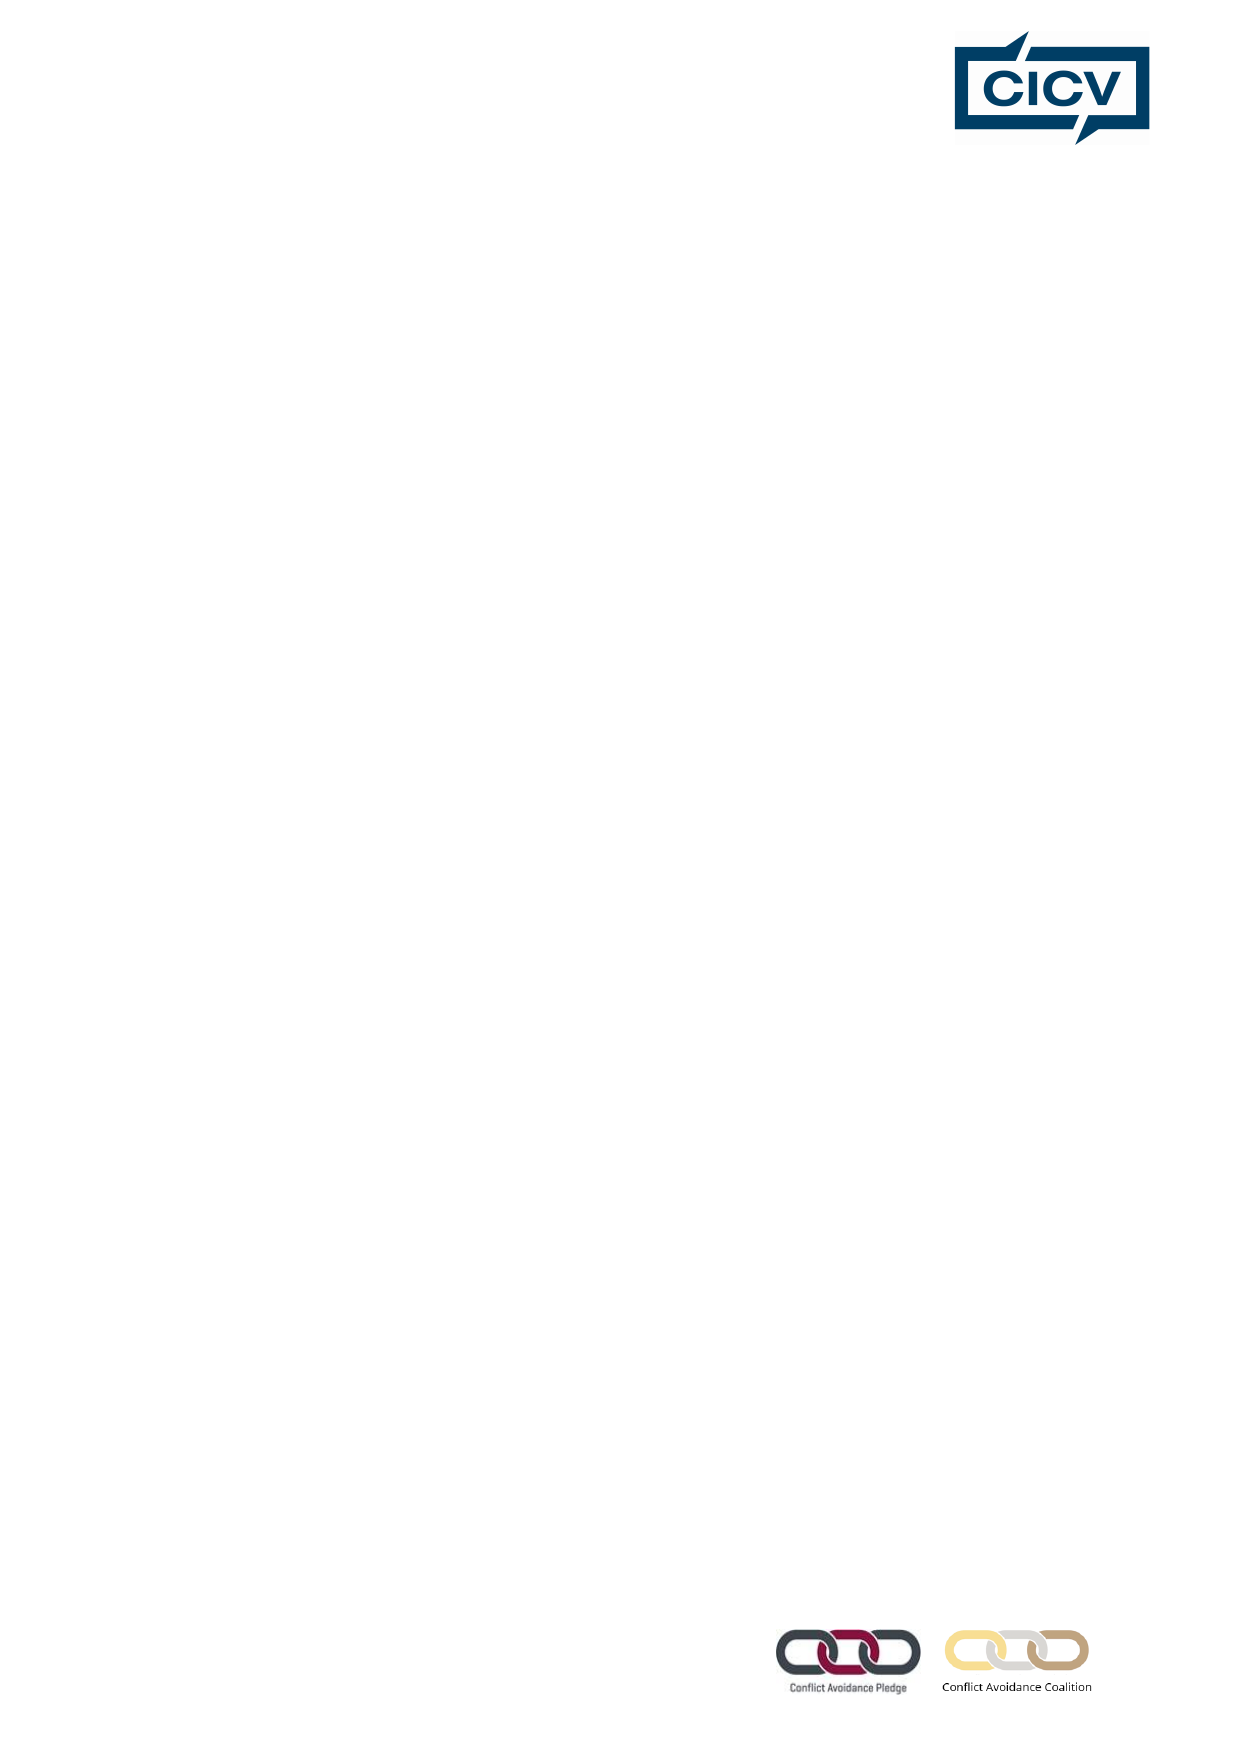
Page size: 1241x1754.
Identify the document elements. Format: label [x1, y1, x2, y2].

picture [954, 31, 1150, 145]
picture [776, 1629, 921, 1695]
picture [932, 1611, 1097, 1710]
